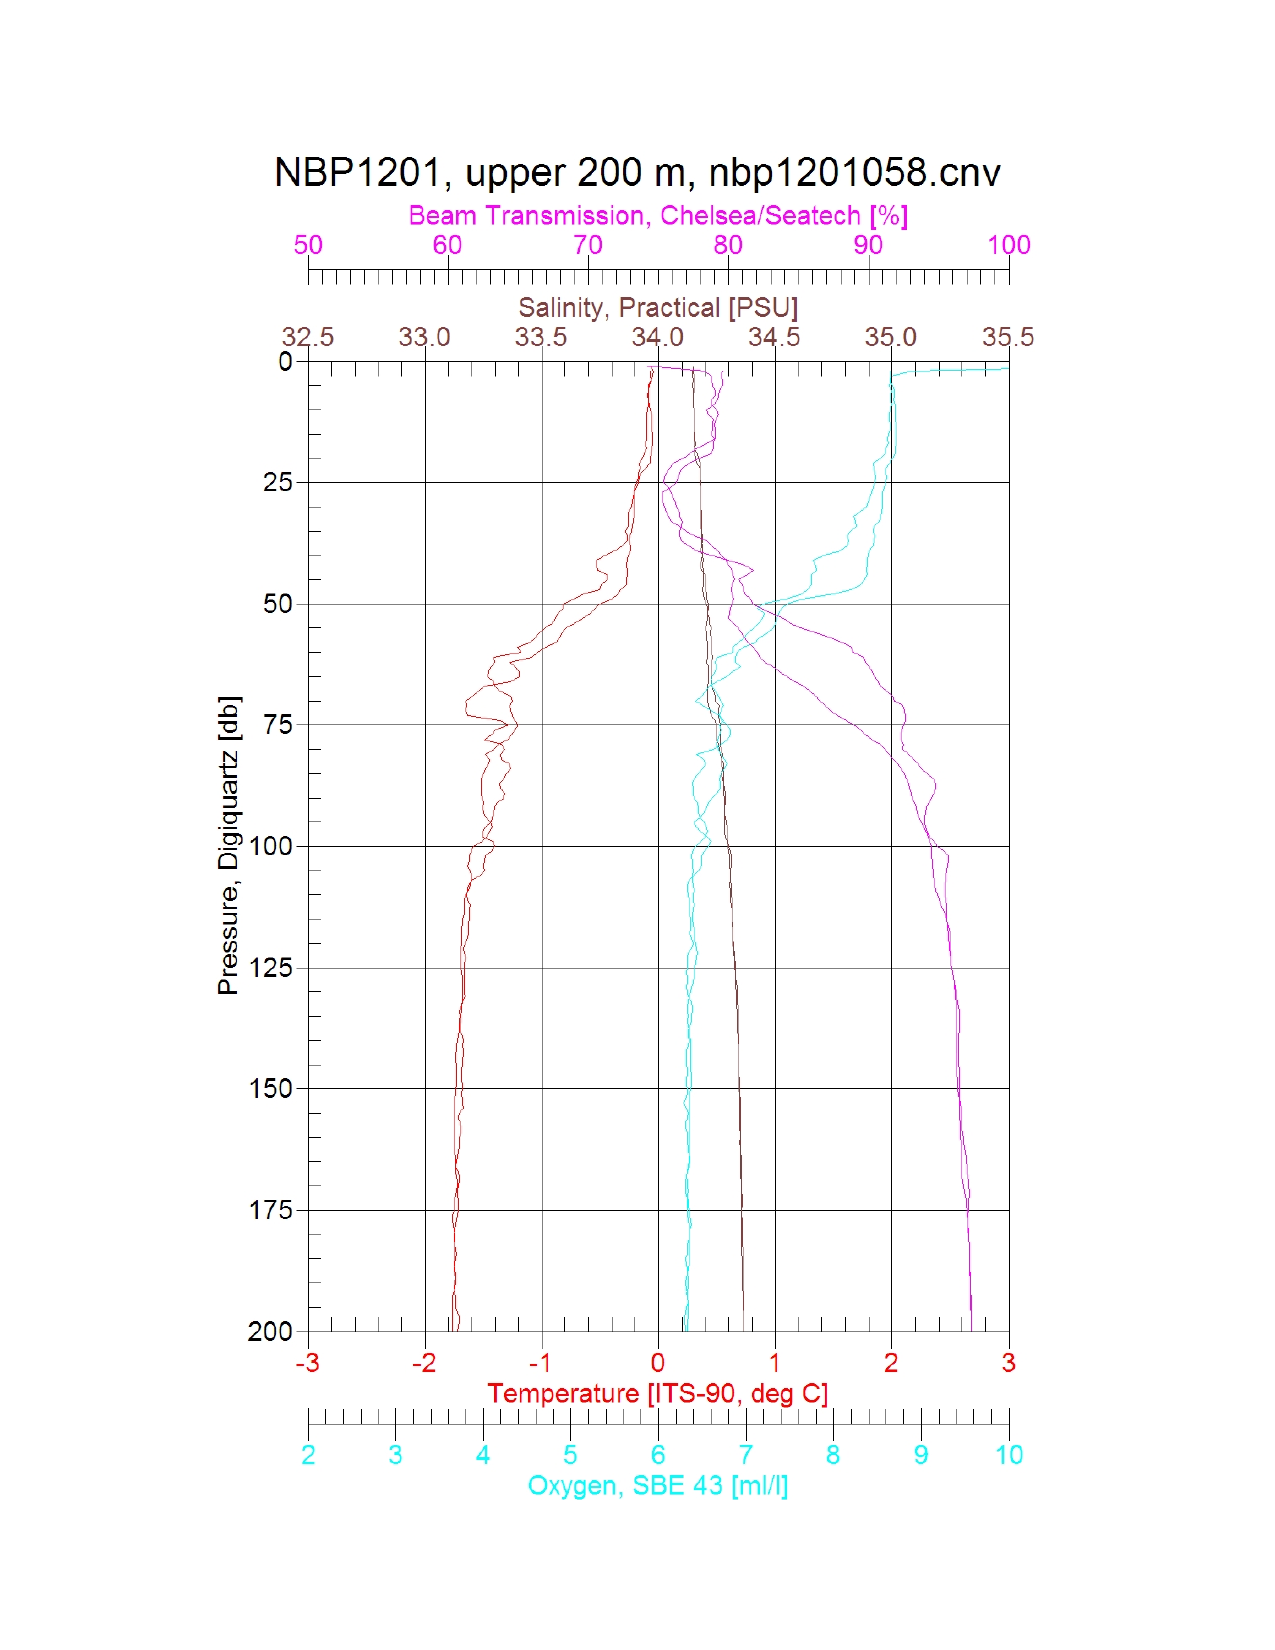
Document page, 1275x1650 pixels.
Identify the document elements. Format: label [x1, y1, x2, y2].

picture [215, 150, 1060, 1500]
